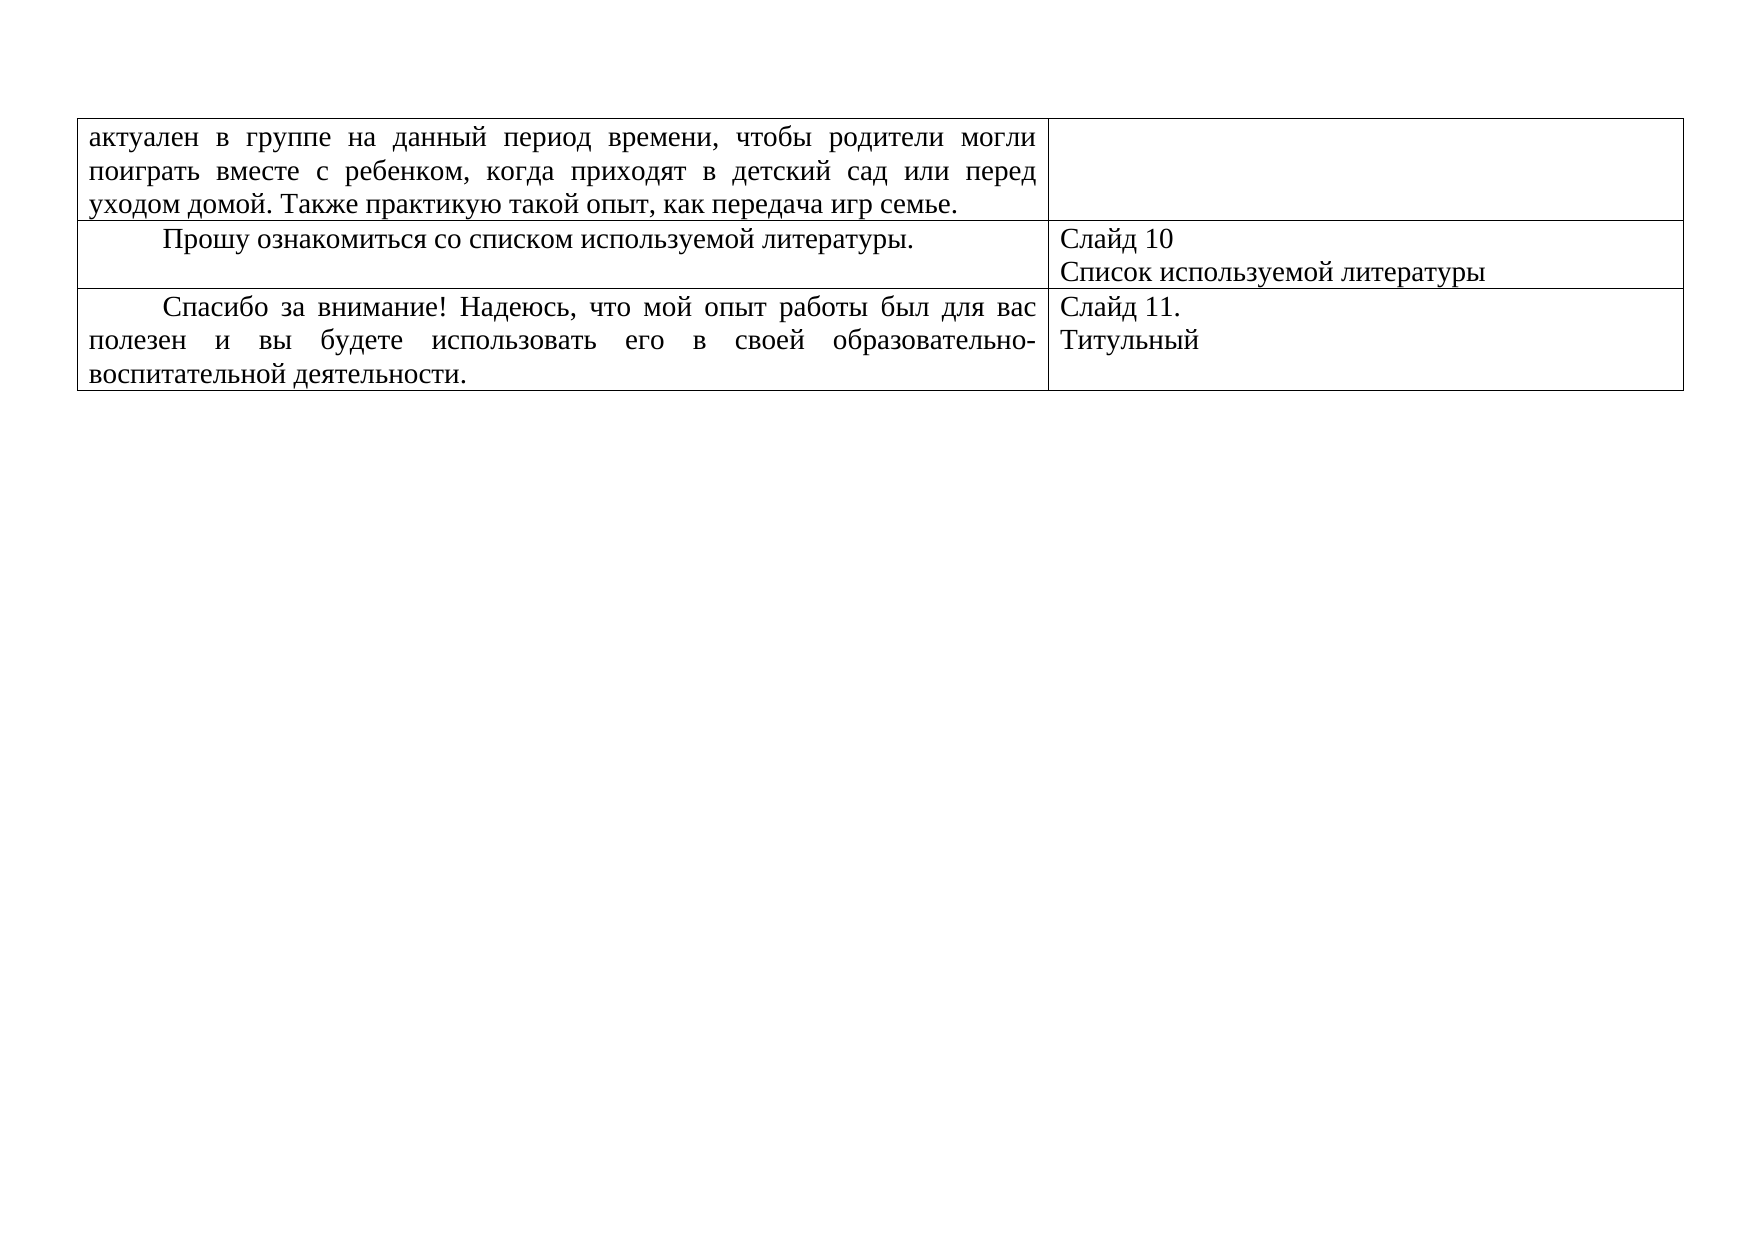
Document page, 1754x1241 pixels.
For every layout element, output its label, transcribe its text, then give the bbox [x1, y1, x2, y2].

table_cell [78, 119, 1048, 220]
table_cell Слайд 11. Титульный [1049, 289, 1683, 389]
table_cell Прошу ознакомиться со списком используемой литературы. [78, 221, 1048, 288]
table_cell [1049, 119, 1683, 220]
table_cell Слайд 10 Список используемой литературы [1049, 221, 1683, 288]
table_cell Спасибо за внимание! Надеюсь, что мой опыт работы был для вас полезен и вы будете использовать его в своей образовательно-воспитательной деятельности. [78, 289, 1048, 389]
